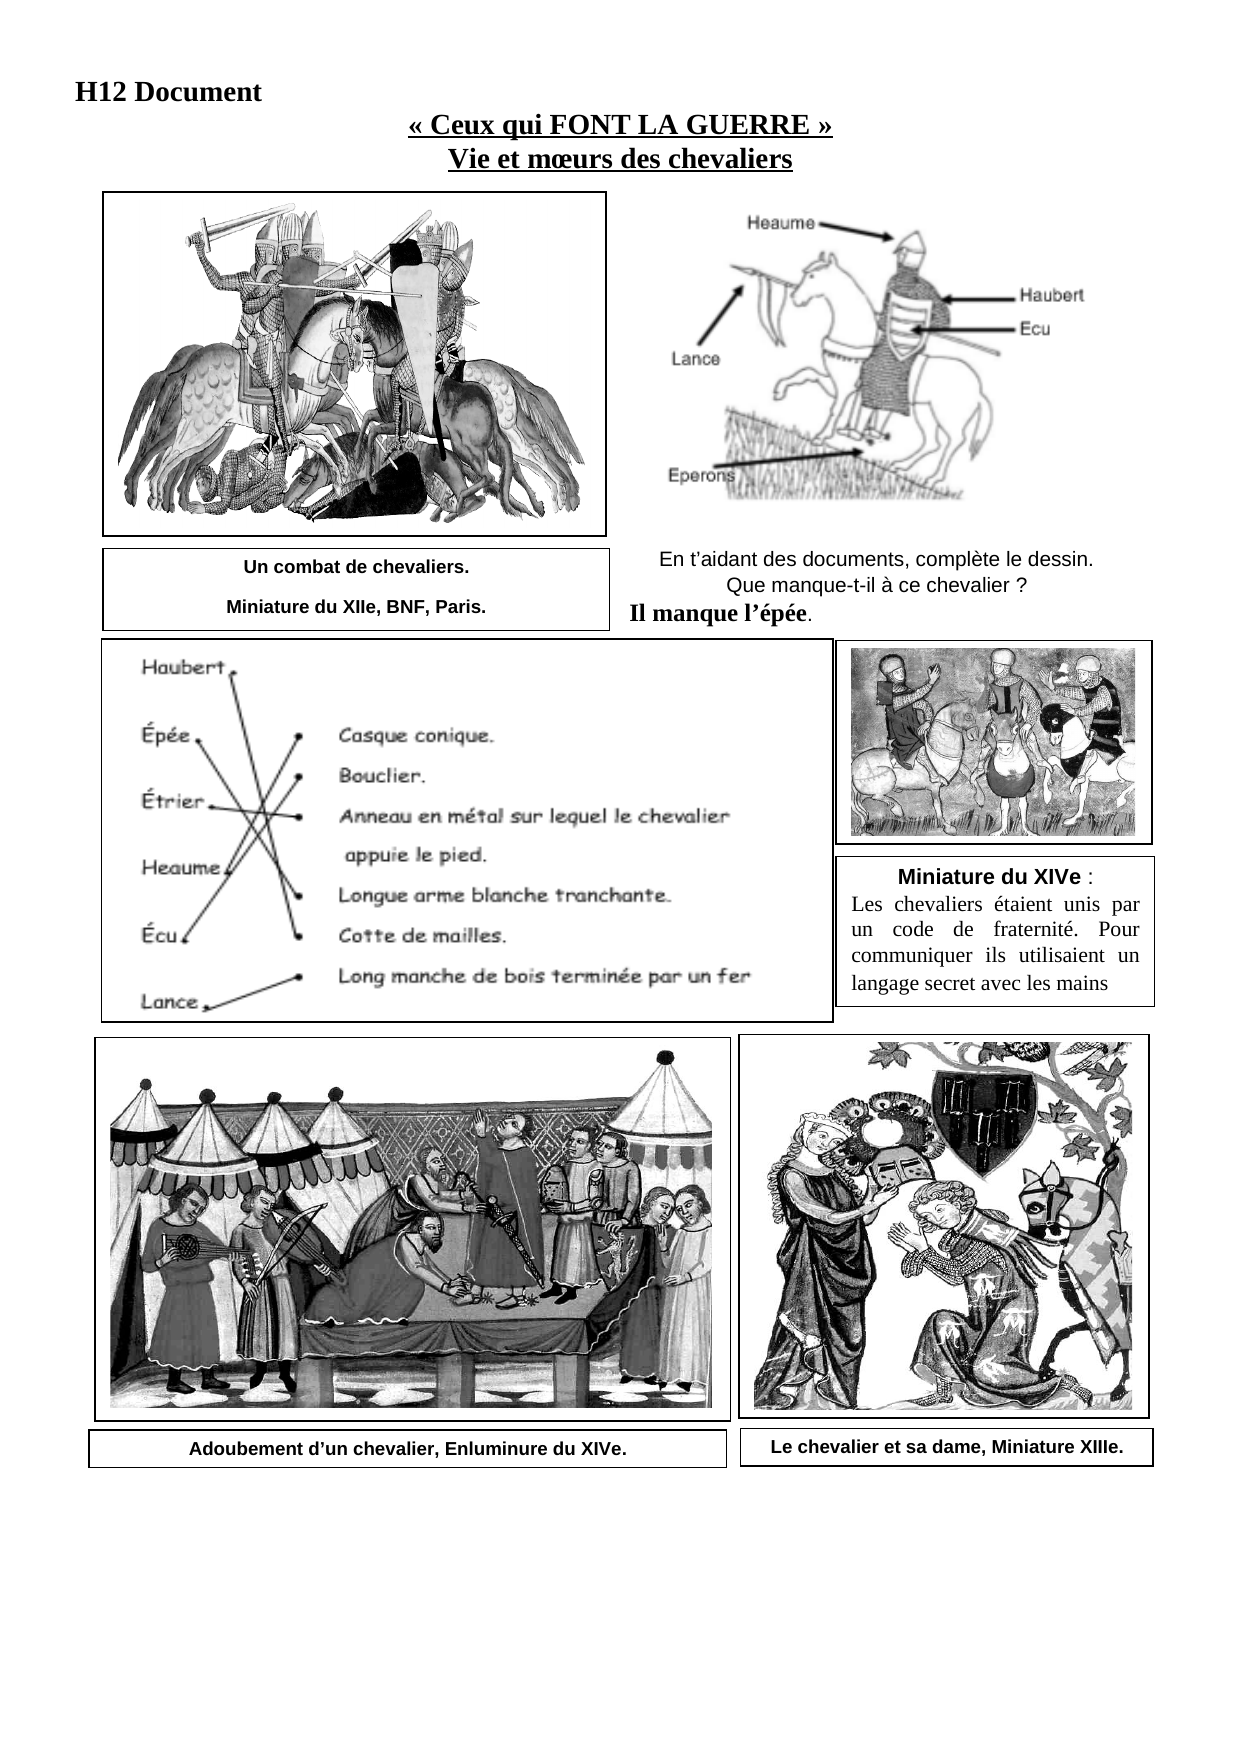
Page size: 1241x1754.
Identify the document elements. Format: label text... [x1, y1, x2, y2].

picture [754, 1042, 1133, 1410]
picture [851, 648, 1136, 836]
picture [110, 1045, 712, 1408]
picture [645, 203, 1130, 518]
picture [121, 650, 769, 1019]
title « Ceux qui FONT LA GUERRE » [75, 107, 1165, 141]
title Vie et mœurs des chevaliers [75, 141, 1165, 174]
title H12 Document [75, 74, 1165, 107]
